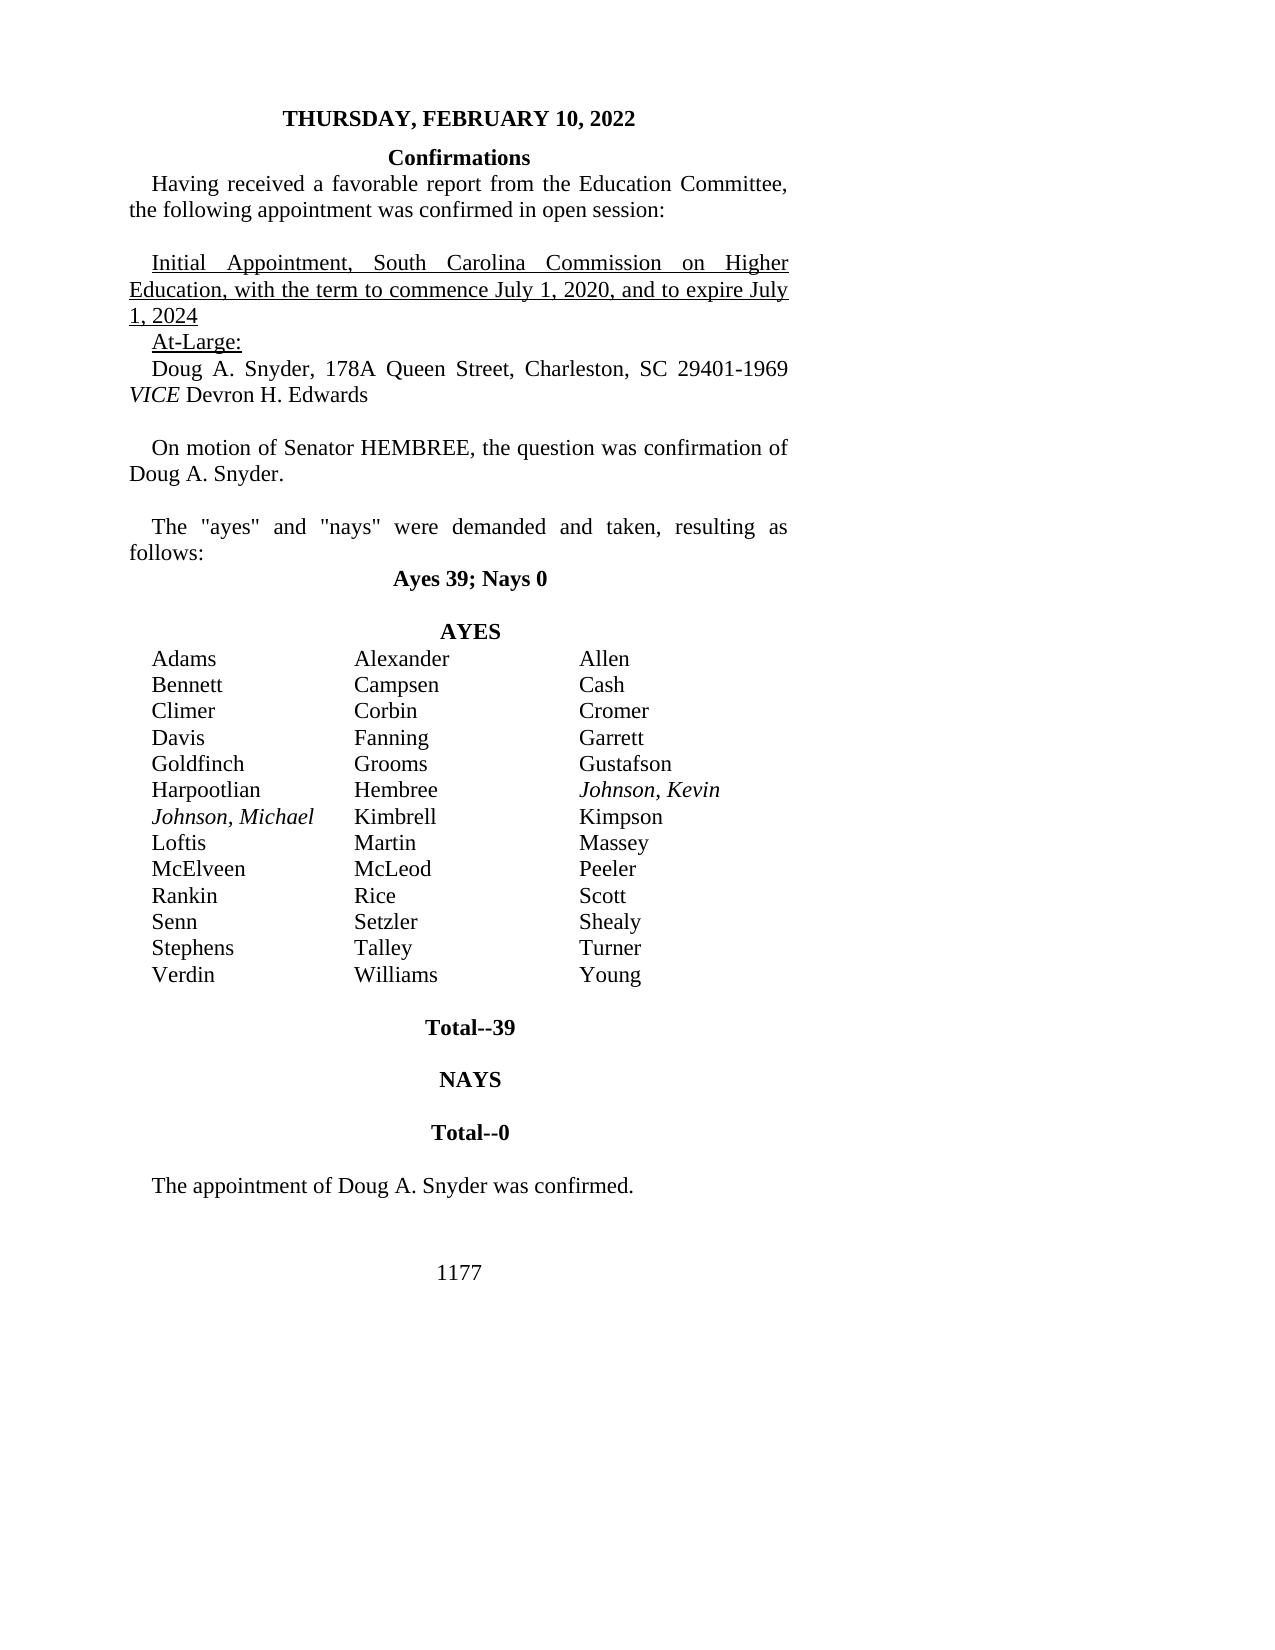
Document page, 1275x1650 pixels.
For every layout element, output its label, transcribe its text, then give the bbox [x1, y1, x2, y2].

text Having received a favorable report from the Education Committee, the following appointment was confirmed in open session: [129, 170, 789, 223]
text Rankin Rice Scott [129, 882, 789, 908]
text Bennett Campsen Cash [129, 671, 789, 697]
text Loftis Martin Massey [129, 829, 789, 855]
text McElveen McLeod Peeler [129, 855, 789, 882]
text The "ayes" and "nays" were demanded and taken, resulting as follows: [129, 513, 789, 566]
text Verdin Williams Young [129, 961, 789, 987]
text Total--0 [129, 1119, 789, 1145]
text Johnson, Michael Kimbrell Kimpson [129, 803, 789, 829]
text Total--39 [129, 1013, 789, 1040]
text Ayes 39; Nays 0 [129, 566, 789, 592]
text AYES [129, 618, 789, 644]
text Goldfinch Grooms Gustafson [129, 750, 789, 776]
text Davis Fanning Garrett [129, 724, 789, 750]
text Climer Corbin Cromer [129, 697, 789, 724]
text Initial Appointment, South Carolina Commission on Higher Education, with the term to commence July 1, 2020, and to expire July 1, 2024 [129, 300, 789, 328]
text Senn Setzler Shealy [129, 908, 789, 934]
text NAYS [129, 1066, 789, 1093]
text Harpootlian Hembree Johnson, Kevin [129, 776, 789, 803]
text The appointment of Doug A. Snyder was confirmed. [129, 1172, 789, 1198]
text Initial Appointment, South Carolina Commission on Higher Education, with the term to commence July 1, 2020, and to expire July 1, 2024 [129, 249, 789, 299]
text Adams Alexander Allen [129, 644, 789, 671]
text At-Large: [129, 328, 789, 355]
text Confirmations [129, 144, 789, 170]
text On motion of Senator HEMBREE, the question was confirmation of Doug A. Snyder. [129, 434, 789, 486]
text Stephens Talley Turner [129, 934, 789, 961]
text Doug A. Snyder, 178A Queen Street, Charleston, SC 29401-1969 VICE Devron H. Edwards [129, 355, 789, 407]
